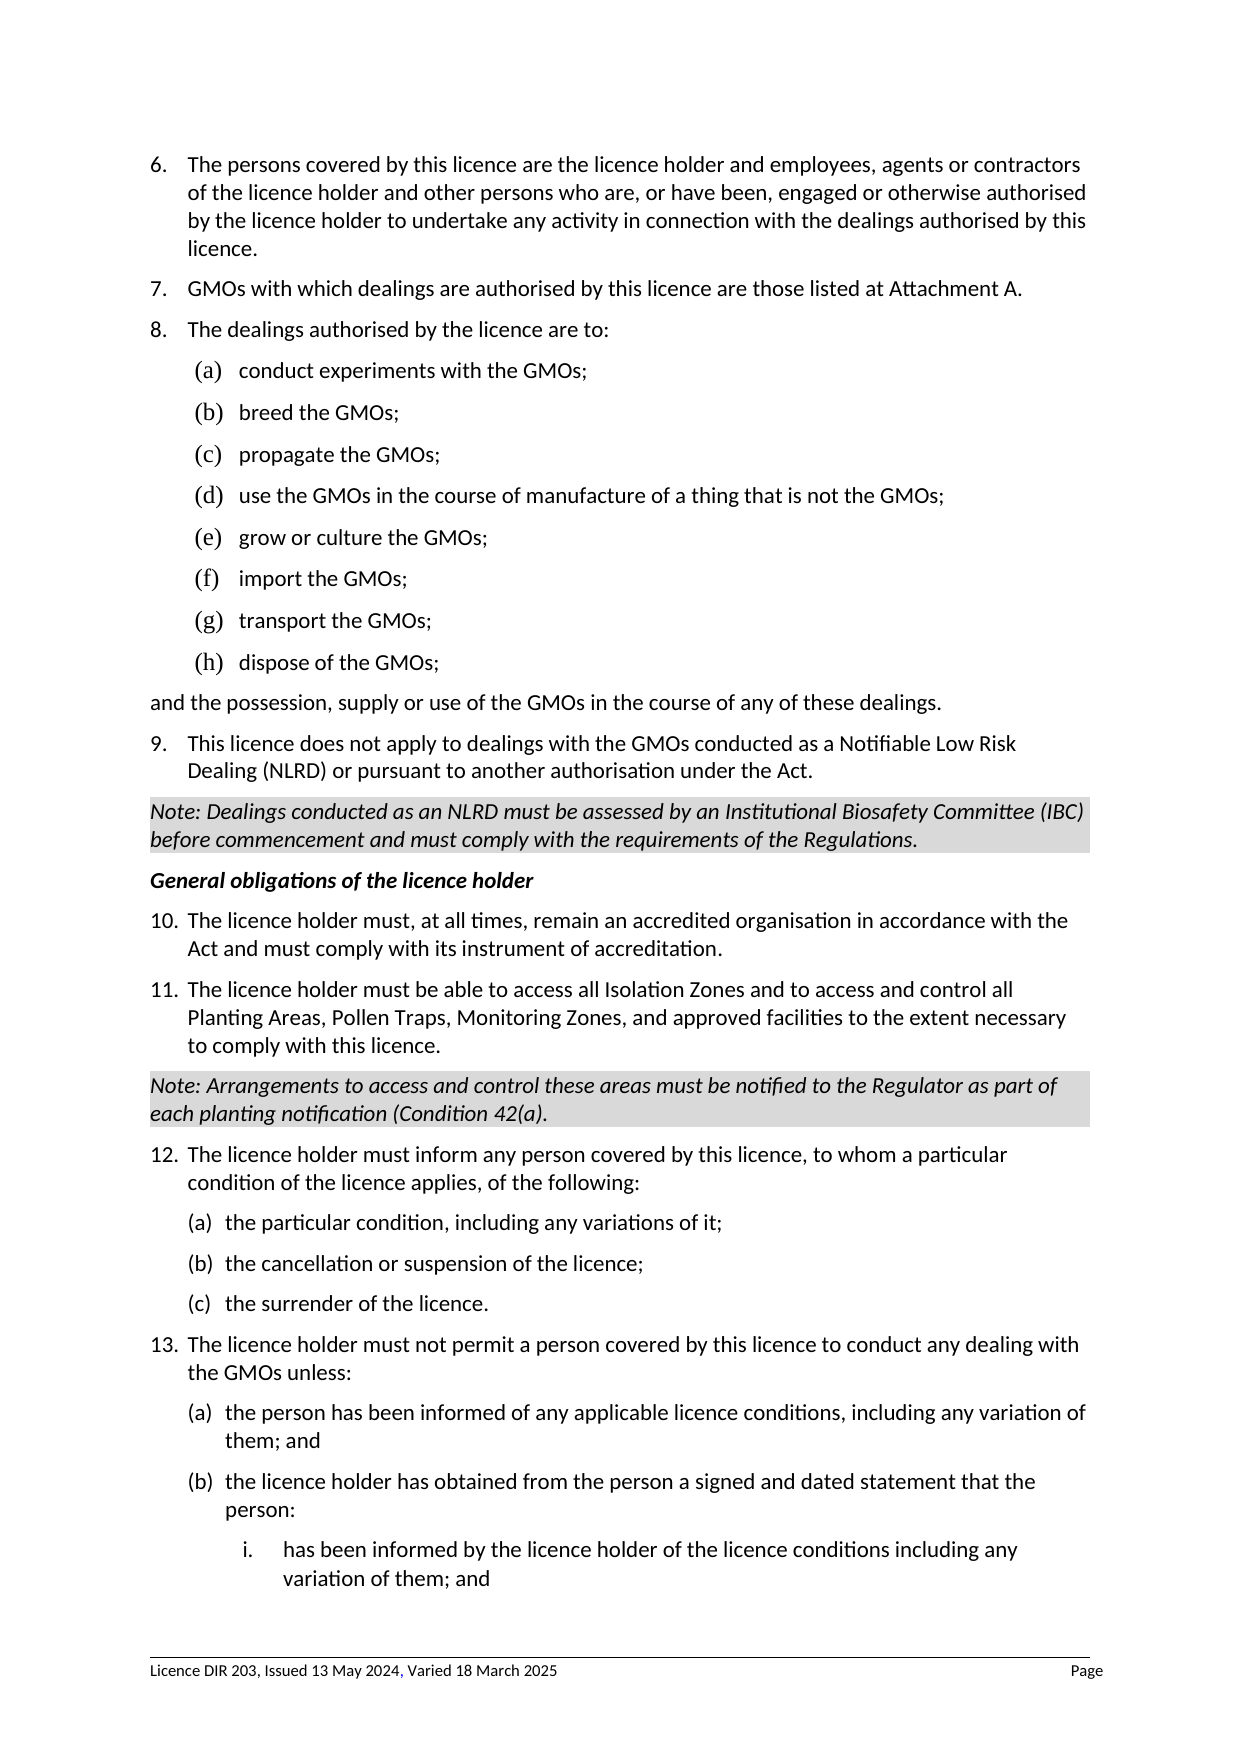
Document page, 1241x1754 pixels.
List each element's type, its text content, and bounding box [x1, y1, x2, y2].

list transport the GMOs; [194, 605, 1090, 634]
list the cancellation or suspension of the licence; [187, 1249, 1090, 1277]
text Note: Dealings conducted as an NLRD must be assessed by an Institutional Biosafety Committee (IBC) before commencement and must comply with the requirements of the Regulations. [150, 797, 1090, 853]
text has been informed by the licence holder of the licence conditions including any variation of them; and [253, 1536, 1090, 1592]
text Note: Arrangements to access and control these areas must be notified to the Regulator as part of each planting notification (Condition 42(a). [150, 1071, 1090, 1127]
list import the GMOs; [194, 563, 1090, 592]
list The licence holder must be able to access all Isolation Zones and to access and control all Planting Areas, Pollen Traps, Monitoring Zones, and approved facilities to the extent necessary to comply with this licence. [150, 975, 1090, 1059]
list The licence holder must, at all times, remain an accredited organisation in accordance with the Act and must comply with its instrument of accreditation. [150, 906, 1090, 962]
list The persons covered by this licence are the licence holder and employees, agents or contractors of the licence holder and other persons who are, or have been, engaged or otherwise authorised by the licence holder to undertake any activity in connection with the dealings authorised by this licence. [150, 150, 1090, 262]
list the surrender of the licence. [187, 1289, 1090, 1317]
text and the possession, supply or use of the GMOs in the course of any of these dealings. [150, 688, 1090, 716]
list breed the GMOs; [194, 397, 1090, 426]
list the person has been informed of any applicable licence conditions, including any variation of them; and [187, 1398, 1090, 1454]
list use the GMOs in the course of manufacture of a thing that is not the GMOs; [194, 480, 1090, 509]
list conduct experiments with the GMOs; [194, 356, 1090, 385]
list grow or culture the GMOs; [194, 522, 1090, 551]
list dispose of the GMOs; [194, 647, 1090, 676]
list The dealings authorised by the licence are to: [150, 315, 1090, 343]
list The licence holder must not permit a person covered by this licence to conduct any dealing with the GMOs unless: [150, 1330, 1090, 1386]
list The licence holder must inform any person covered by this licence, to whom a particular condition of the licence applies, of the following: [150, 1140, 1090, 1196]
list GMOs with which dealings are authorised by this licence are those listed at Attachment A. [150, 274, 1090, 303]
list the licence holder has obtained from the person a signed and dated statement that the person: [187, 1467, 1090, 1523]
subtitle General obligations of the licence holder [150, 866, 1090, 894]
list propagate the GMOs; [194, 439, 1090, 468]
list the particular condition, including any variations of it; [187, 1208, 1090, 1236]
list This licence does not apply to dealings with the GMOs conducted as a Notifiable Low Risk Dealing (NLRD) or pursuant to another authorisation under the Act. [150, 729, 1090, 785]
